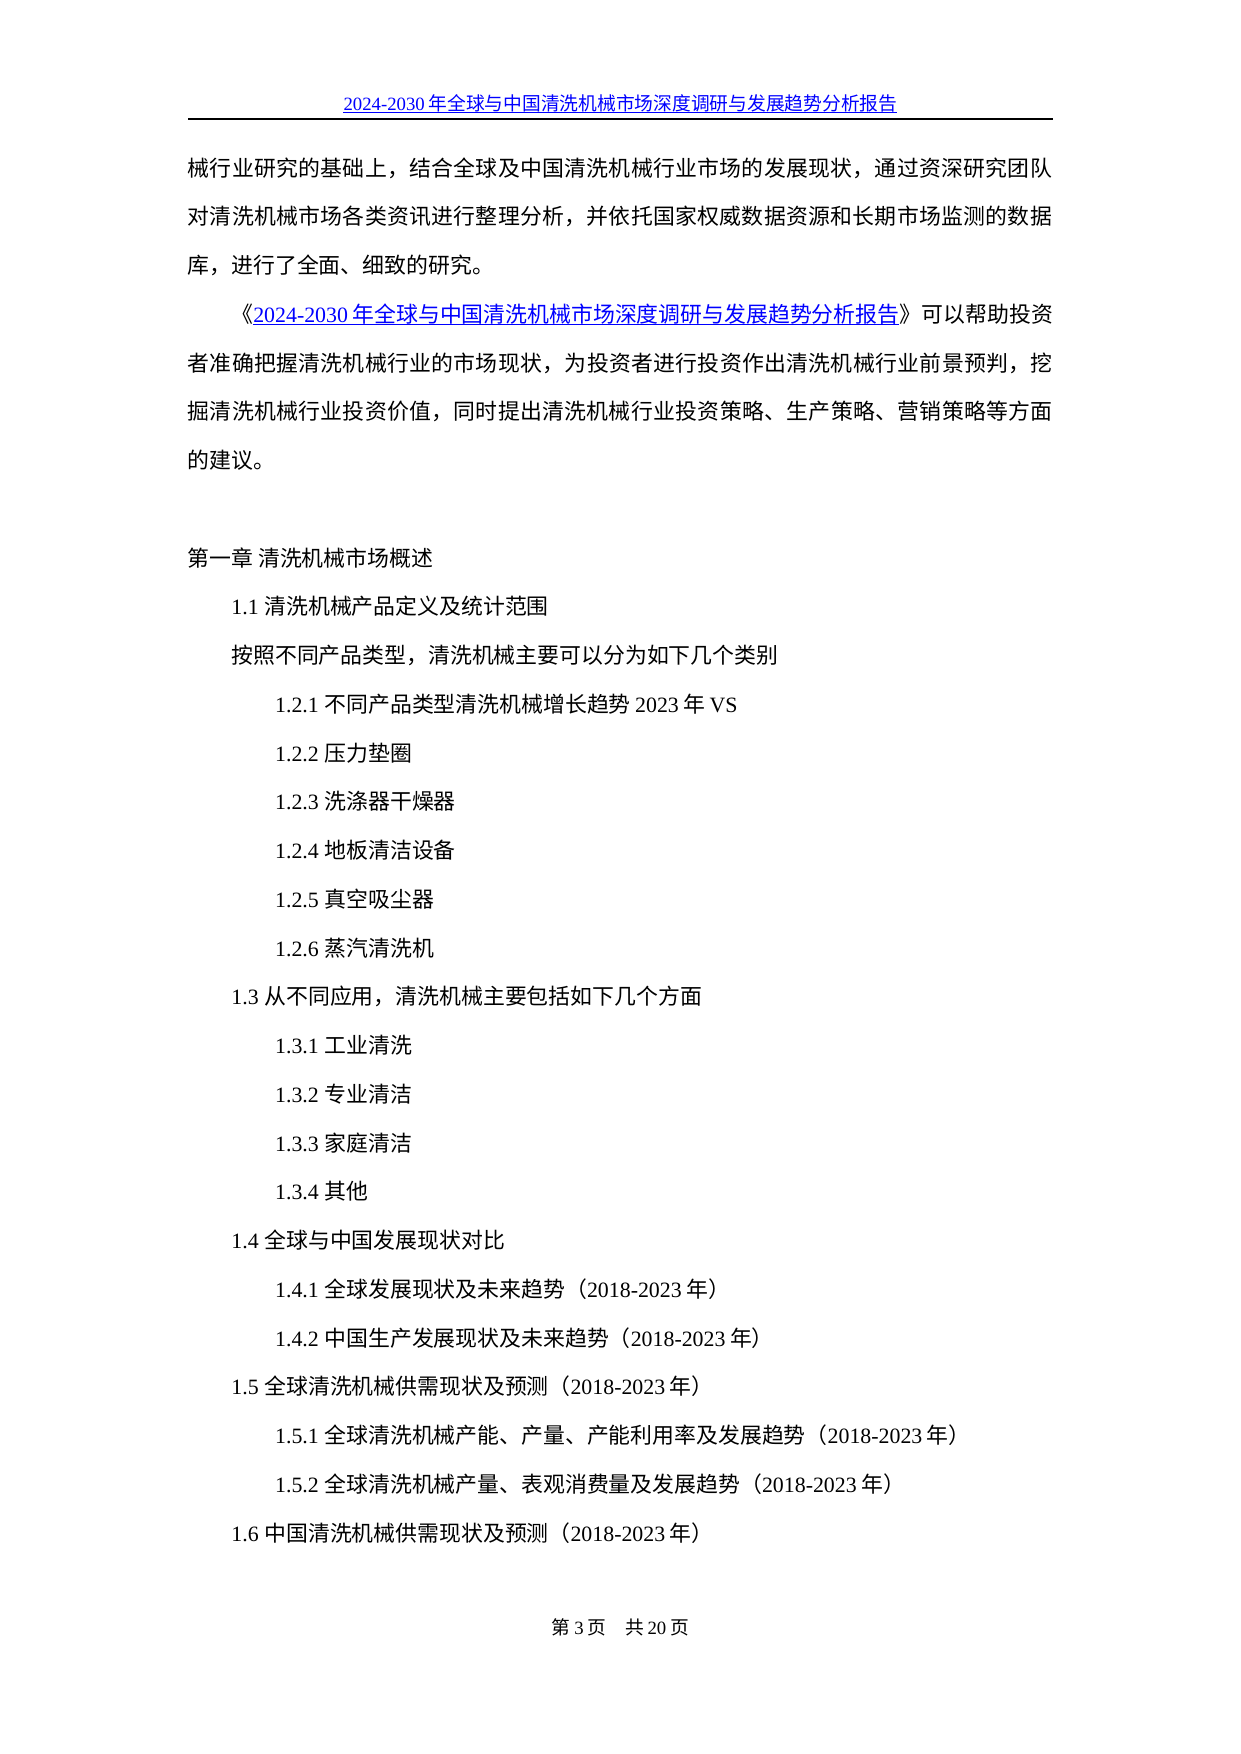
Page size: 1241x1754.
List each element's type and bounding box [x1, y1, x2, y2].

text [187, 150, 1053, 1548]
